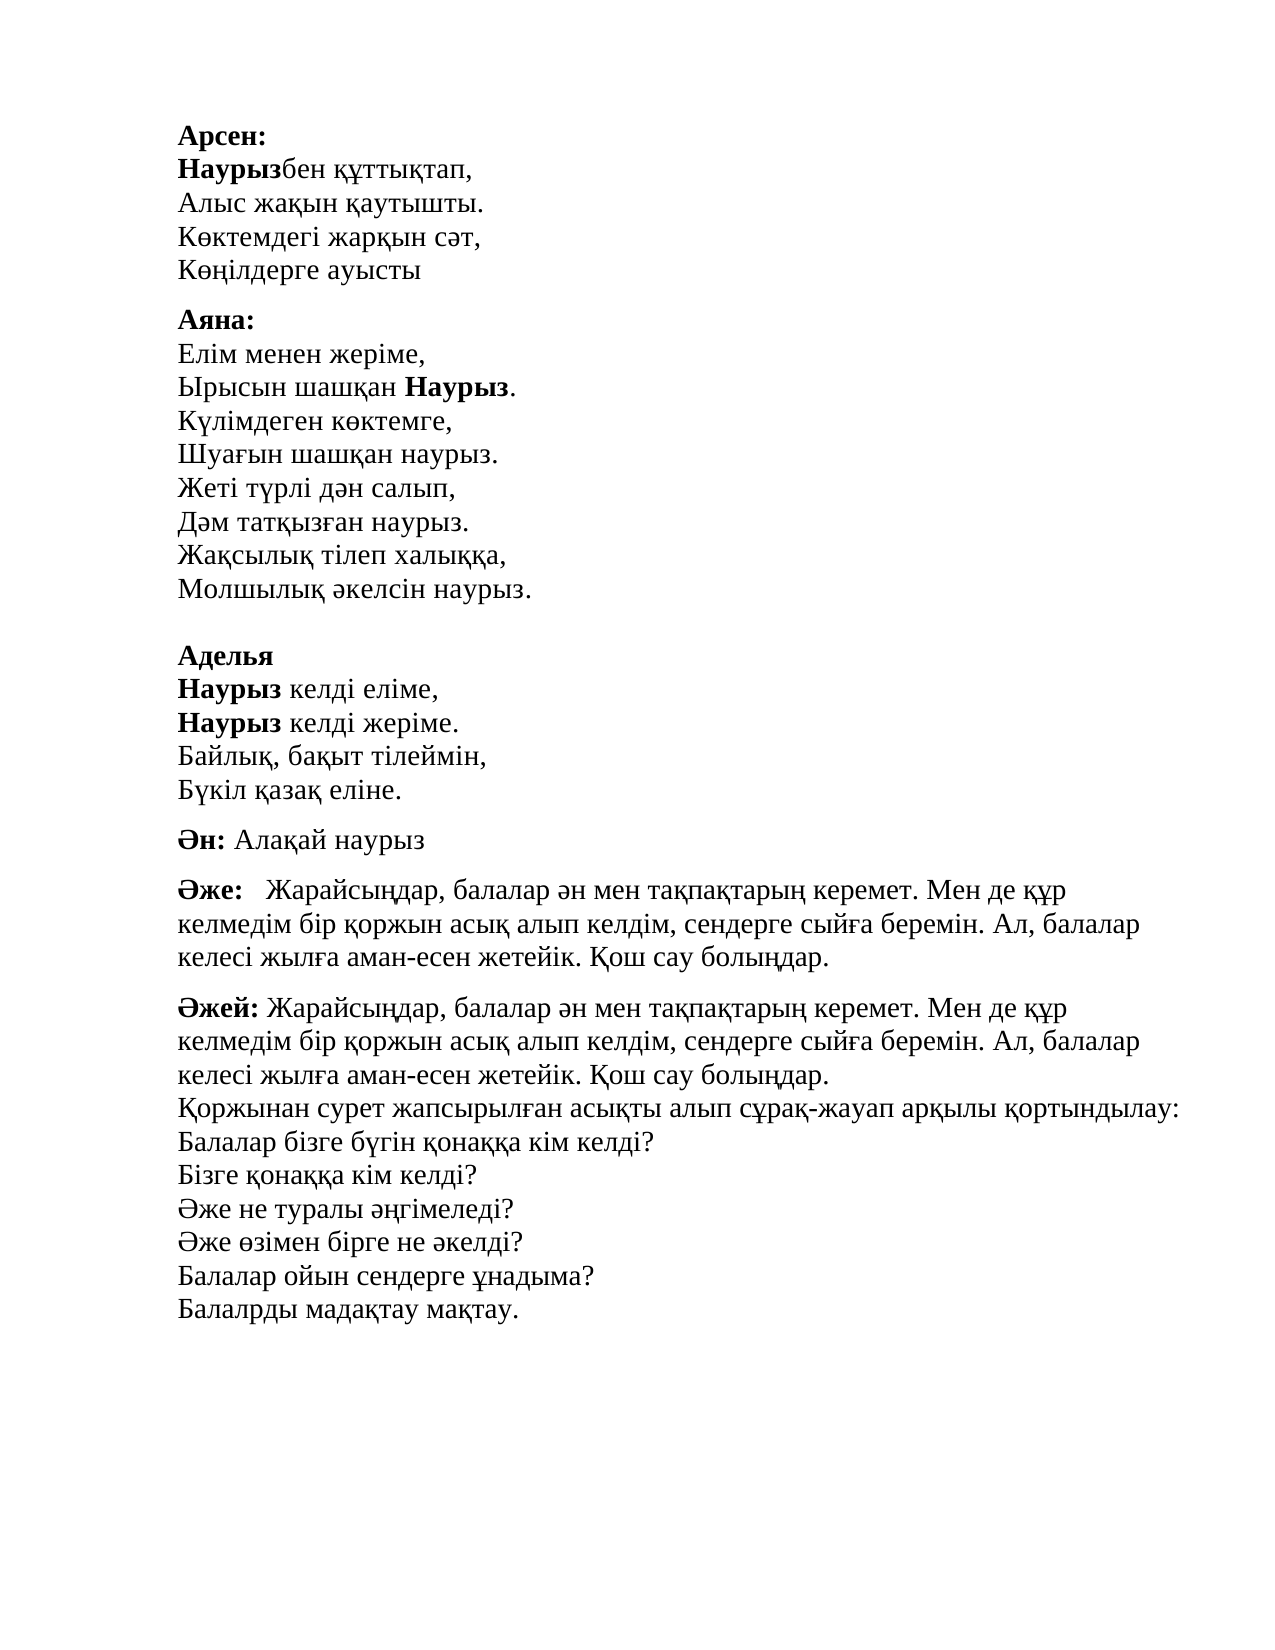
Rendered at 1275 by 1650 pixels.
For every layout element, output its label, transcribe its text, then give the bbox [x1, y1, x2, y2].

text Балалар бізге бүгін қонаққа кім келді? [177, 1124, 1186, 1157]
text Наурызбен құттықтап, Алыс жақын қаутышты. Көктемдегі жарқын сәт, Көңілдерге ауысты [177, 152, 1186, 286]
text Елім менен жеріме, Ырысын шашқан Наурыз. Күлімдеген көктемге, Шуағын шашқан наурыз. Жеті түрлі дән салып, Дәм татқызған наурыз. Жақсылық тілеп халыққа, Молшылық әкелсін наурыз. [177, 336, 1186, 604]
text Аяна: [177, 302, 1186, 336]
text Аделья [177, 638, 1186, 671]
text Наурыз келдi елiме, Наурыз келдi жерiме. Байлық, бақыт тiлеймiн, Бүкiл қазақ елiне. [177, 671, 1186, 806]
text Әжей: Жарайсыңдар, балалар ән мен тақпақтарың керемет. Мен де құр келмедім бір қоржын асық алып келдім, сендерге сыйға беремін. Ал, балалар келесі жылға аман-есен жетейік. Қош сау болыңдар. [177, 990, 1186, 1090]
text Әже: Жарайсыңдар, балалар ән мен тақпақтарың керемет. Мен де құр келмедім бір қоржын асық алып келдім, сендерге сыйға беремін. Ал, балалар келесі жылға аман-есен жетейік. Қош сау болыңдар. [177, 872, 1186, 973]
text Әже не туралы әңгімеледі? [177, 1191, 1186, 1224]
text Әже өзімен бірге не әкелді? [177, 1224, 1186, 1258]
text Ән: Алақай наурыз [177, 822, 1186, 856]
text Қоржынан сурет жапсырылған асықты алып сұрақ-жауап арқылы қортындылау: [177, 1090, 1186, 1124]
text Бізге қонаққа кім келді? [177, 1157, 1186, 1191]
text Балалрды мадақтау мақтау. [177, 1292, 1186, 1325]
text Балалар ойын сендерге ұнадыма? [177, 1258, 1186, 1292]
text Арсен: [177, 118, 1186, 152]
